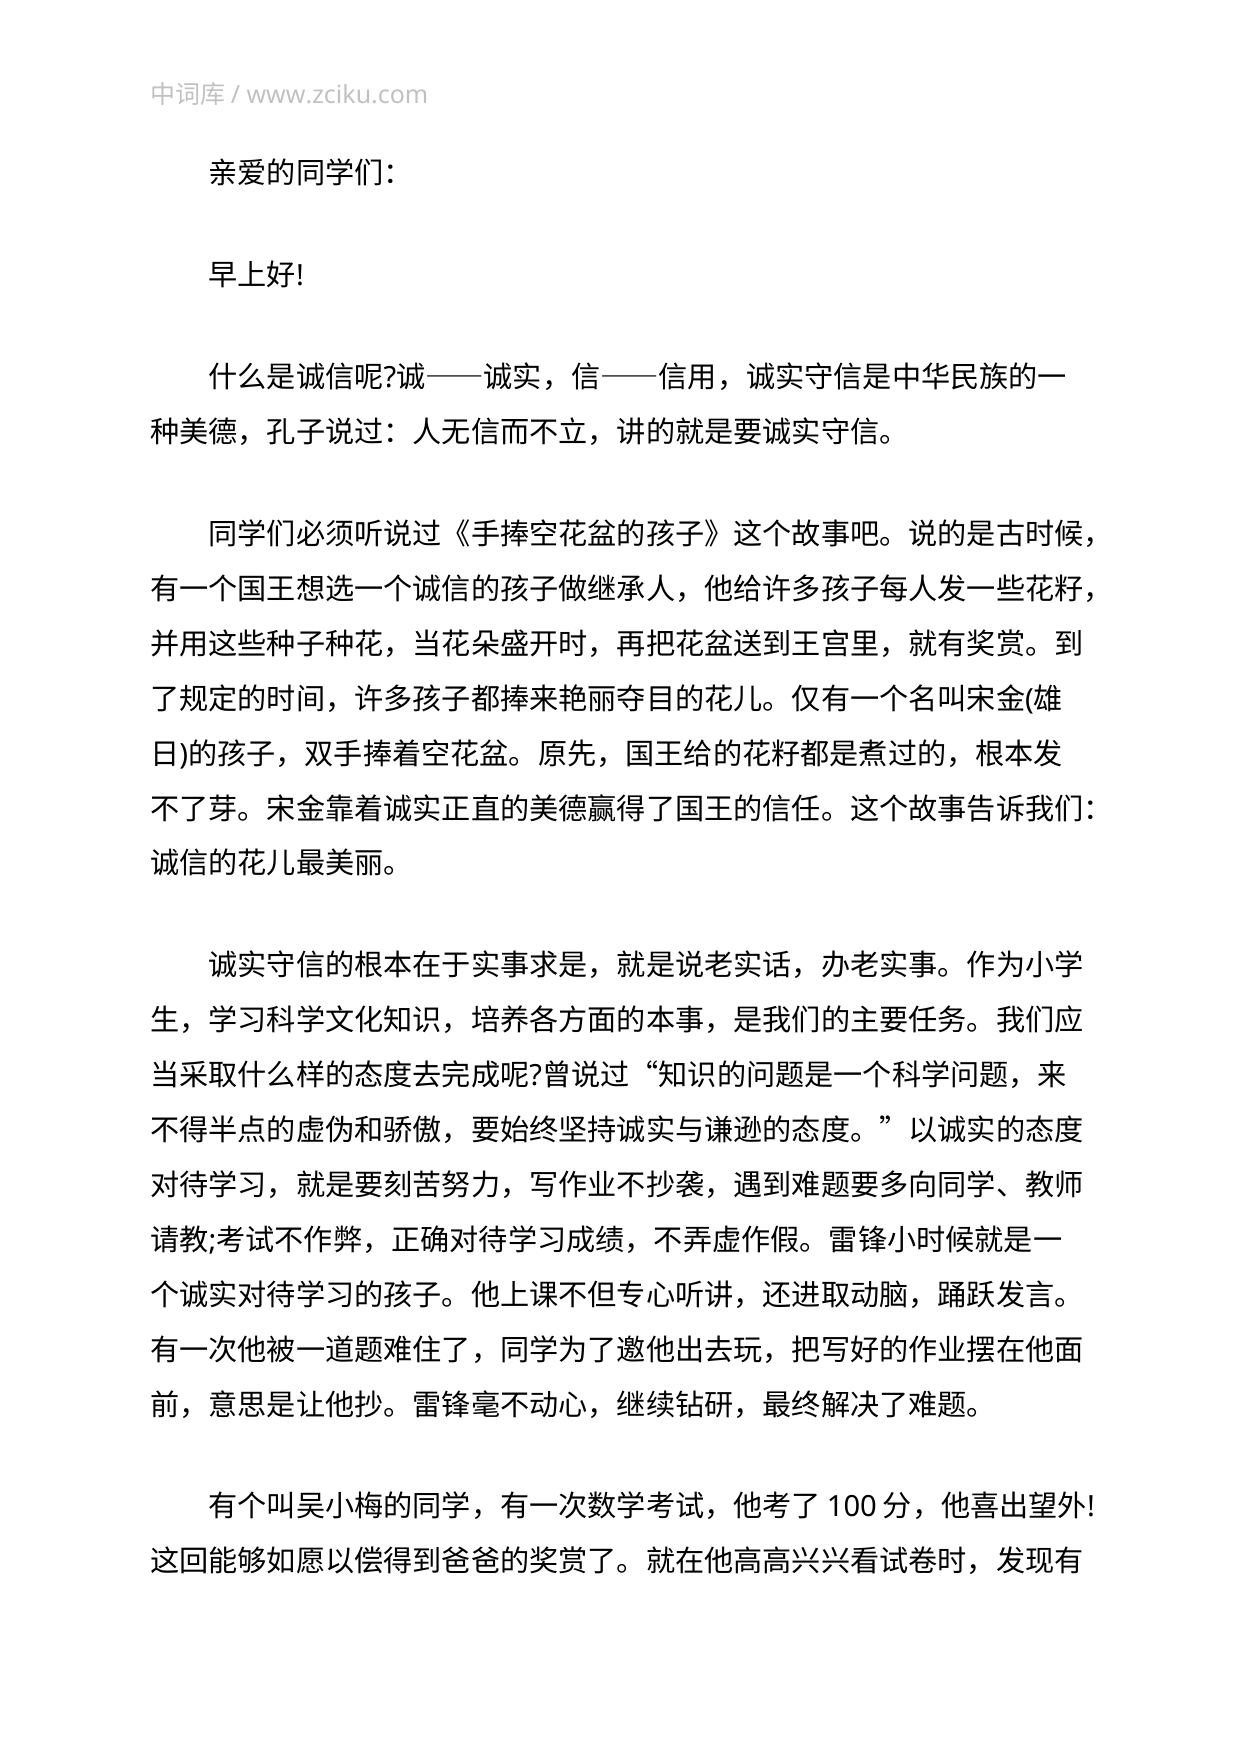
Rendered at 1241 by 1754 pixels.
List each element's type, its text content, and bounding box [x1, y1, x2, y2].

text 什么是诚信呢?诚——诚实，信——信用，诚实守信是中华民族的一种美德，孔子说过：人无信而不立，讲的就是要诚实守信。 [150, 354, 1090, 451]
text 亲爱的同学们： [150, 150, 1090, 192]
text 同学们必须听说过《手捧空花盆的孩子》这个故事吧。说的是古时候，有一个国王想选一个诚信的孩子做继承人，他给许多孩子每人发一些花籽，并用这些种子种花，当花朵盛开时，再把花盆送到王宫里，就有奖赏。到了规定的时间，许多孩子都捧来艳丽夺目的花儿。仅有一个名叫宋金(雄日)的孩子，双手捧着空花盆。原先，国王给的花籽都是煮过的，根本发不了芽。宋金靠着诚实正直的美德赢得了国王的信任。这个故事告诉我们：诚信的花儿最美丽。 [150, 511, 1090, 882]
text 早上好! [150, 252, 1090, 294]
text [150, 1483, 1090, 1580]
text 诚实守信的根本在于实事求是，就是说老实话，办老实事。作为小学生，学习科学文化知识，培养各方面的本事，是我们的主要任务。我们应当采取什么样的态度去完成呢?曾说过“知识的问题是一个科学问题，来不得半点的虚伪和骄傲，要始终坚持诚实与谦逊的态度。”以诚实的态度对待学习，就是要刻苦努力，写作业不抄袭，遇到难题要多向同学、教师请教;考试不作弊，正确对待学习成绩，不弄虚作假。雷锋小时候就是一个诚实对待学习的孩子。他上课不但专心听讲，还进取动脑，踊跃发言。有一次他被一道题难住了，同学为了邀他出去玩，把写好的作业摆在他面前，意思是让他抄。雷锋毫不动心，继续钻研，最终解决了难题。 [150, 942, 1090, 1423]
